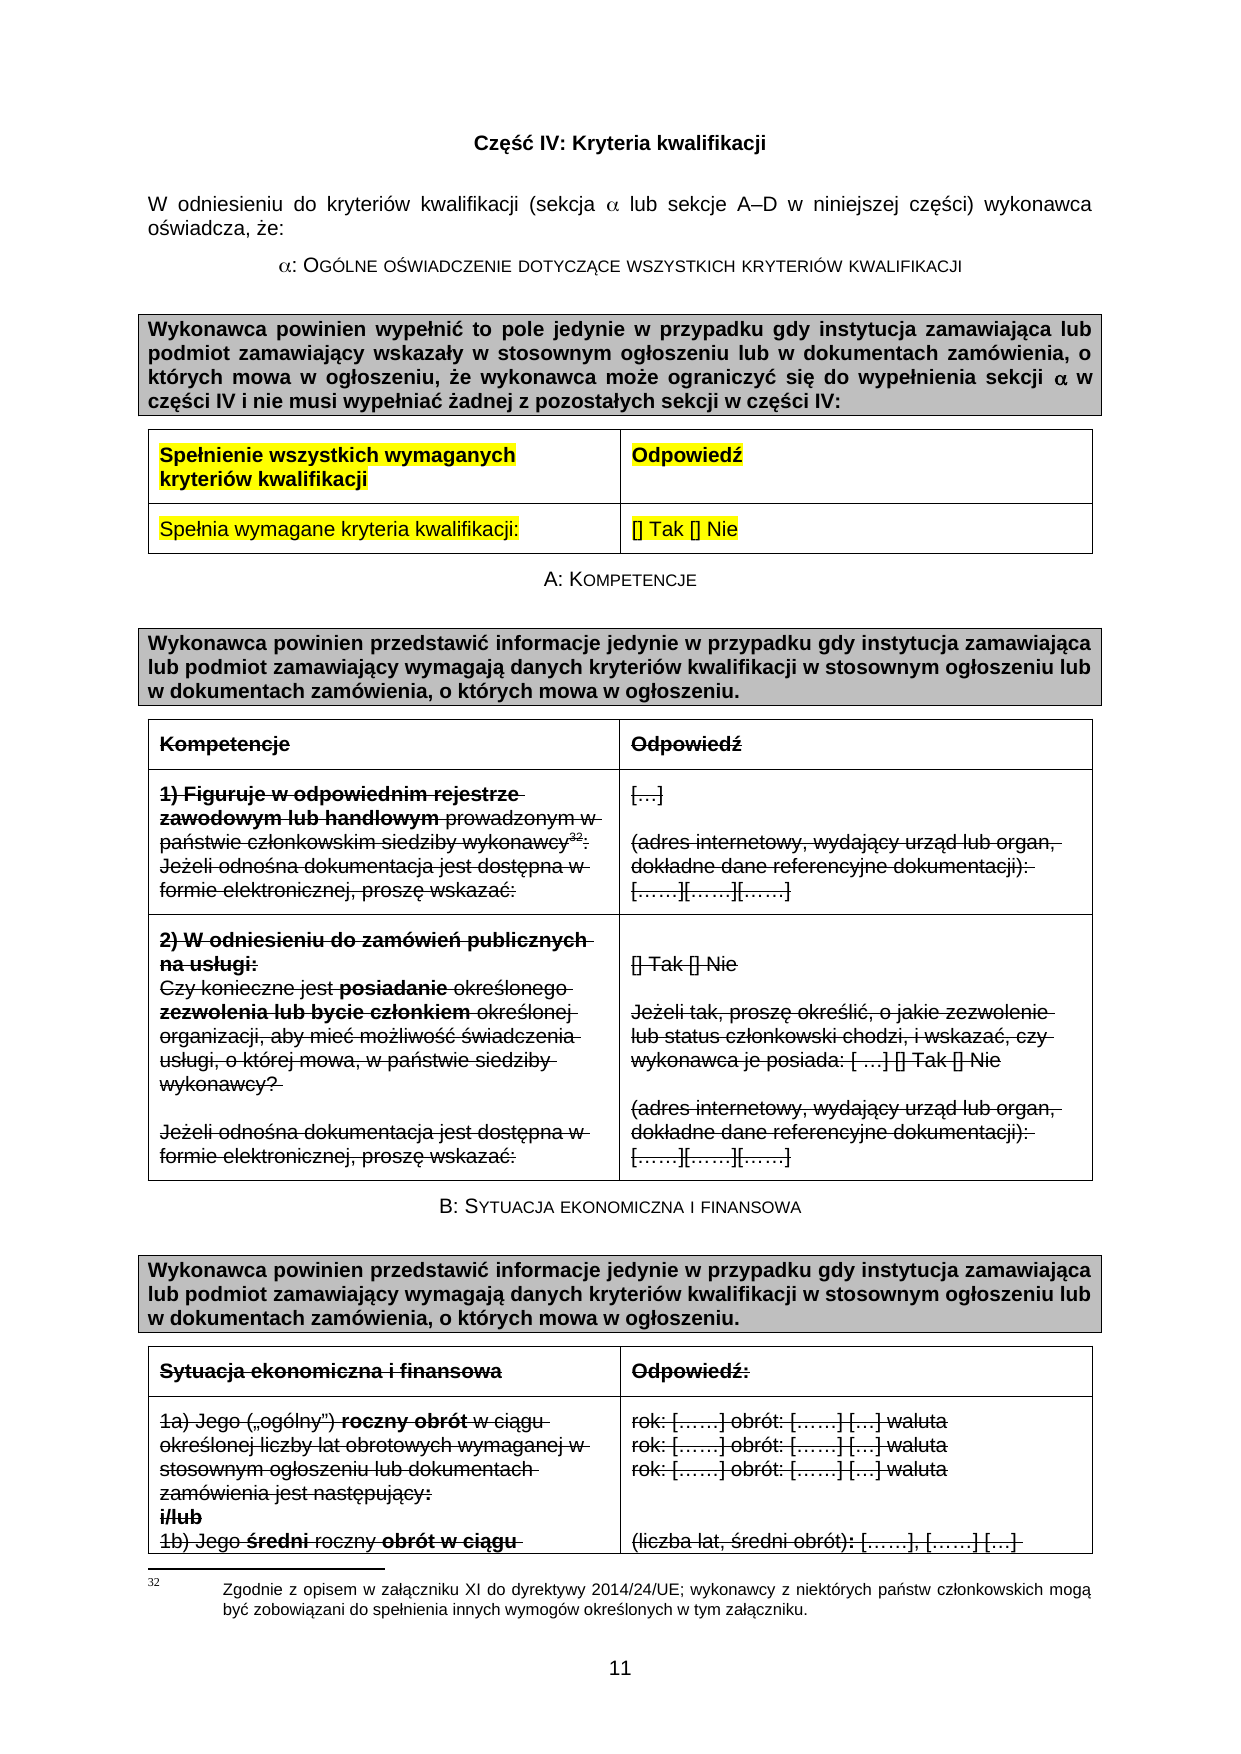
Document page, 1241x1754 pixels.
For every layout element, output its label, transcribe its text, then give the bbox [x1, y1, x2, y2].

title Część IV: Kryteria kwalifikacji [148, 131, 1093, 154]
title : Ogólne oświadczenie dotyczące wszystkich kryteriów kwalifikacji [148, 253, 1093, 277]
table_cell […] (adres internetowy, wydający urząd lub organ, dokładne dane referencyjne dokumentacji): [……][……][……] [620, 770, 1092, 914]
table_cell [] Tak [] Nie Jeżeli tak, proszę określić, o jakie zezwolenie lub status członkowski chodzi, i wskazać, czy wykonawca je posiada: [ …] [] Tak [] Nie (adres internetowy, wydający urząd lub organ, dokładne dane referencyjne dokumentacji): [……][……][……] [620, 915, 1092, 1180]
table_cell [621, 1397, 1092, 1553]
table_header Odpowiedź [621, 430, 1092, 503]
table_header Odpowiedź: [621, 1347, 1092, 1396]
table_header Kompetencje [149, 720, 619, 768]
table_cell [] Tak [] Nie [621, 504, 1092, 553]
title A: Kompetencje [148, 566, 1093, 590]
table_cell 2) W odniesieniu do zamówień publicznych na usługi: Czy konieczne jest posiadanie określonego zezwolenia lub bycie członkiem określonej organizacji, aby mieć możliwość świadczenia usługi, o której mowa, w państwie siedziby wykonawcy? Jeżeli odnośna dokumentacja jest dostępna w formie elektronicznej, proszę wskazać: [149, 915, 619, 1180]
table_header Odpowiedź [620, 720, 1092, 768]
table_cell 1) Figuruje w odpowiednim rejestrze zawodowym lub handlowym prowadzonym w państwie członkowskim siedziby wykonawcy: Jeżeli odnośna dokumentacja jest dostępna w formie elektronicznej, proszę wskazać: [149, 770, 619, 914]
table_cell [149, 1397, 620, 1553]
table_header Spełnienie wszystkich wymaganych kryteriów kwalifikacji [149, 430, 620, 503]
text W odniesieniu do kryteriów kwalifikacji (sekcja lub sekcje A–D w niniejszej części) wykonawca oświadcza, że: [148, 192, 1093, 240]
text Wykonawca powinien przedstawić informacje jedynie w przypadku gdy instytucja zamawiająca lub podmiot zamawiający wymagają danych kryteriów kwalifikacji w stosownym ogłoszeniu lub w dokumentach zamówienia, o których mowa w ogłoszeniu. [139, 1256, 1101, 1332]
text Wykonawca powinien wypełnić to pole jedynie w przypadku gdy instytucja zamawiająca lub podmiot zamawiający wskazały w stosownym ogłoszeniu lub w dokumentach zamówienia, o których mowa w ogłoszeniu, że wykonawca może ograniczyć się do wypełnienia sekcji w części IV i nie musi wypełniać żadnej z pozostałych sekcji w części IV: [139, 315, 1101, 415]
table_cell Spełnia wymagane kryteria kwalifikacji: [149, 504, 620, 553]
table_header Sytuacja ekonomiczna i finansowa [149, 1347, 620, 1396]
title B: Sytuacja ekonomiczna i finansowa [148, 1193, 1093, 1217]
text Wykonawca powinien przedstawić informacje jedynie w przypadku gdy instytucja zamawiająca lub podmiot zamawiający wymagają danych kryteriów kwalifikacji w stosownym ogłoszeniu lub w dokumentach zamówienia, o których mowa w ogłoszeniu. [139, 629, 1101, 705]
